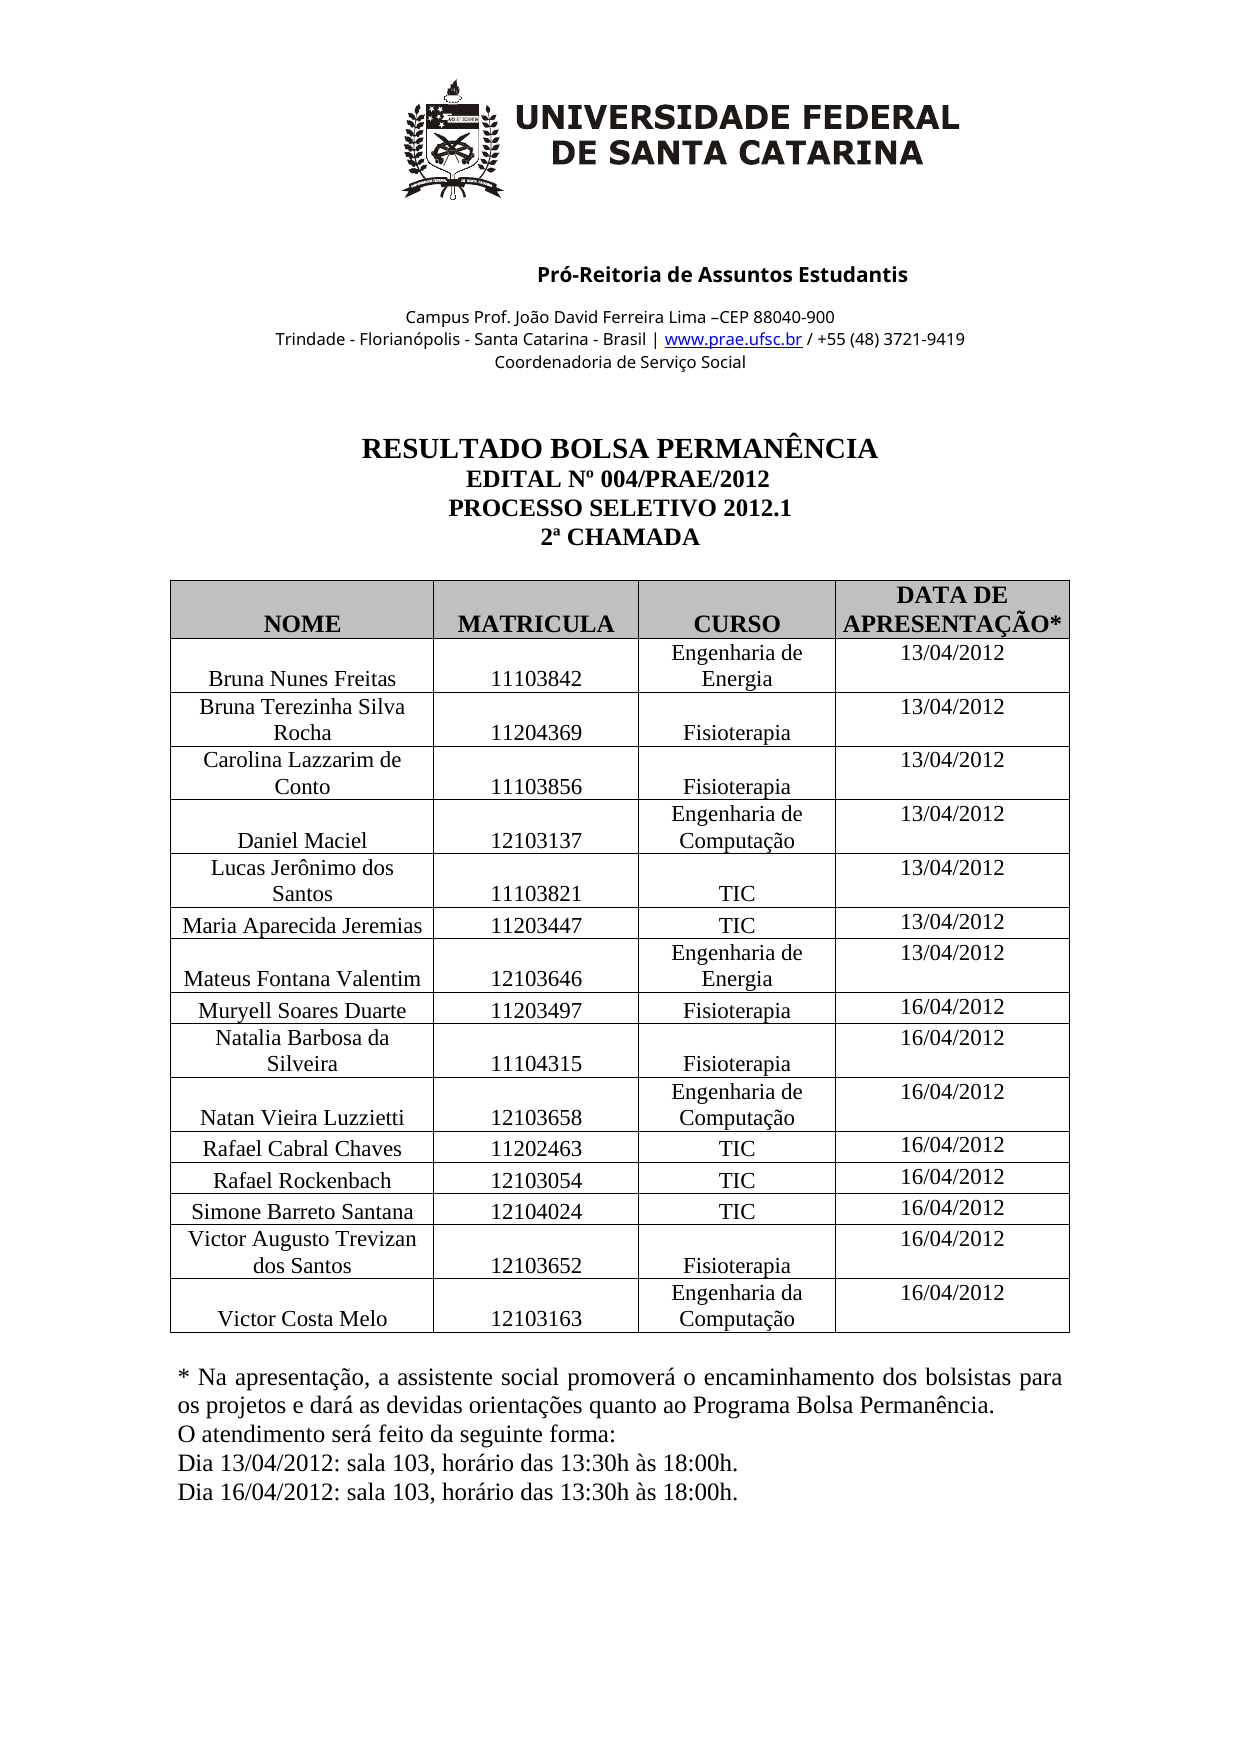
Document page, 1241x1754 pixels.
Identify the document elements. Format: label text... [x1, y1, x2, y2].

text RESULTADO BOLSA PERMANÊNCIA [177, 431, 1063, 464]
table_cell Fisioterapia [639, 1225, 835, 1278]
table_cell Engenharia de Computação [639, 1078, 835, 1131]
table_cell 13/04/2012 [836, 939, 1069, 992]
table_cell Fisioterapia [639, 1024, 835, 1077]
table_cell 12103163 [434, 1279, 638, 1332]
table_cell 13/04/2012 [836, 908, 1069, 938]
table_cell 13/04/2012 [836, 693, 1069, 746]
table_cell 11103821 [434, 854, 638, 907]
table_cell Rafael Rockenbach [171, 1163, 433, 1193]
table_cell 12103646 [434, 939, 638, 992]
table_cell Fisioterapia [639, 693, 835, 746]
table_cell Bruna Terezinha Silva Rocha [171, 693, 433, 746]
table_cell Mateus Fontana Valentim [171, 939, 433, 992]
table_cell TIC [639, 1163, 835, 1193]
table_cell Victor Costa Melo [171, 1279, 433, 1332]
text EDITAL Nº 004/PRAE/2012 [177, 464, 1058, 493]
table_cell Engenharia de Energia [639, 639, 835, 692]
table_cell TIC [639, 854, 835, 907]
table_cell 13/04/2012 [836, 854, 1069, 907]
text Dia 13/04/2012: sala 103, horário das 13:30h às 18:00h. [177, 1448, 1063, 1477]
text O atendimento será feito da seguinte forma: [177, 1419, 1063, 1448]
table_cell Muryell Soares Duarte [171, 993, 433, 1023]
table_cell 16/04/2012 [836, 1194, 1069, 1224]
table_cell 13/04/2012 [836, 639, 1069, 692]
table_cell 13/04/2012 [836, 747, 1069, 799]
table_header NOME [171, 581, 433, 638]
table_cell Carolina Lazzarim de Conto [171, 747, 433, 799]
table_cell 12104024 [434, 1194, 638, 1224]
table_header MATRICULA [434, 581, 638, 638]
table_cell Fisioterapia [639, 747, 835, 799]
table_header CURSO [639, 581, 835, 638]
table_cell 16/04/2012 [836, 993, 1069, 1023]
table_cell TIC [639, 1194, 835, 1224]
table_cell 11103856 [434, 747, 638, 799]
text * Na apresentação, a assistente social promoverá o encaminhamento dos bolsistas para os projetos e dará as devidas orientações quanto ao Programa Bolsa Permanência. [177, 1362, 1063, 1419]
table_cell 16/04/2012 [836, 1078, 1069, 1131]
table_cell Engenharia da Computação [639, 1279, 835, 1332]
table_cell TIC [639, 1132, 835, 1162]
table_cell TIC [639, 908, 835, 938]
table_cell Natalia Barbosa da Silveira [171, 1024, 433, 1077]
table_cell 16/04/2012 [836, 1024, 1069, 1077]
table_cell Simone Barreto Santana [171, 1194, 433, 1224]
table_cell 16/04/2012 [836, 1132, 1069, 1162]
table_cell Bruna Nunes Freitas [171, 639, 433, 692]
table_cell 11104315 [434, 1024, 638, 1077]
table_cell Natan Vieira Luzzietti [171, 1078, 433, 1131]
table_cell Engenharia de Energia [639, 939, 835, 992]
table_cell 16/04/2012 [836, 1279, 1069, 1332]
text PROCESSO SELETIVO 2012.1 [177, 493, 1063, 522]
table_cell 11202463 [434, 1132, 638, 1162]
text Dia 16/04/2012: sala 103, horário das 13:30h às 18:00h. [177, 1477, 1063, 1505]
table_cell 16/04/2012 [836, 1225, 1069, 1278]
table_cell 12103658 [434, 1078, 638, 1131]
table_cell 13/04/2012 [836, 800, 1069, 853]
table_cell 12103054 [434, 1163, 638, 1193]
table_cell Rafael Cabral Chaves [171, 1132, 433, 1162]
table_cell 11204369 [434, 693, 638, 746]
table_header DATA DE APRESENTAÇÃO* [836, 581, 1069, 638]
text 2ª CHAMADA [177, 522, 1063, 551]
table_cell Engenharia de Computação [639, 800, 835, 853]
table_cell Maria Aparecida Jeremias [171, 908, 433, 938]
table_cell Lucas Jerônimo dos Santos [171, 854, 433, 907]
table_cell 16/04/2012 [836, 1163, 1069, 1193]
table_cell Victor Augusto Trevizan dos Santos [171, 1225, 433, 1278]
table_cell 12103137 [434, 800, 638, 853]
table_cell 11203447 [434, 908, 638, 938]
table_cell 11103842 [434, 639, 638, 692]
table_cell 12103652 [434, 1225, 638, 1278]
table_cell 11203497 [434, 993, 638, 1023]
table_cell Fisioterapia [639, 993, 835, 1023]
table_cell Daniel Maciel [171, 800, 433, 853]
